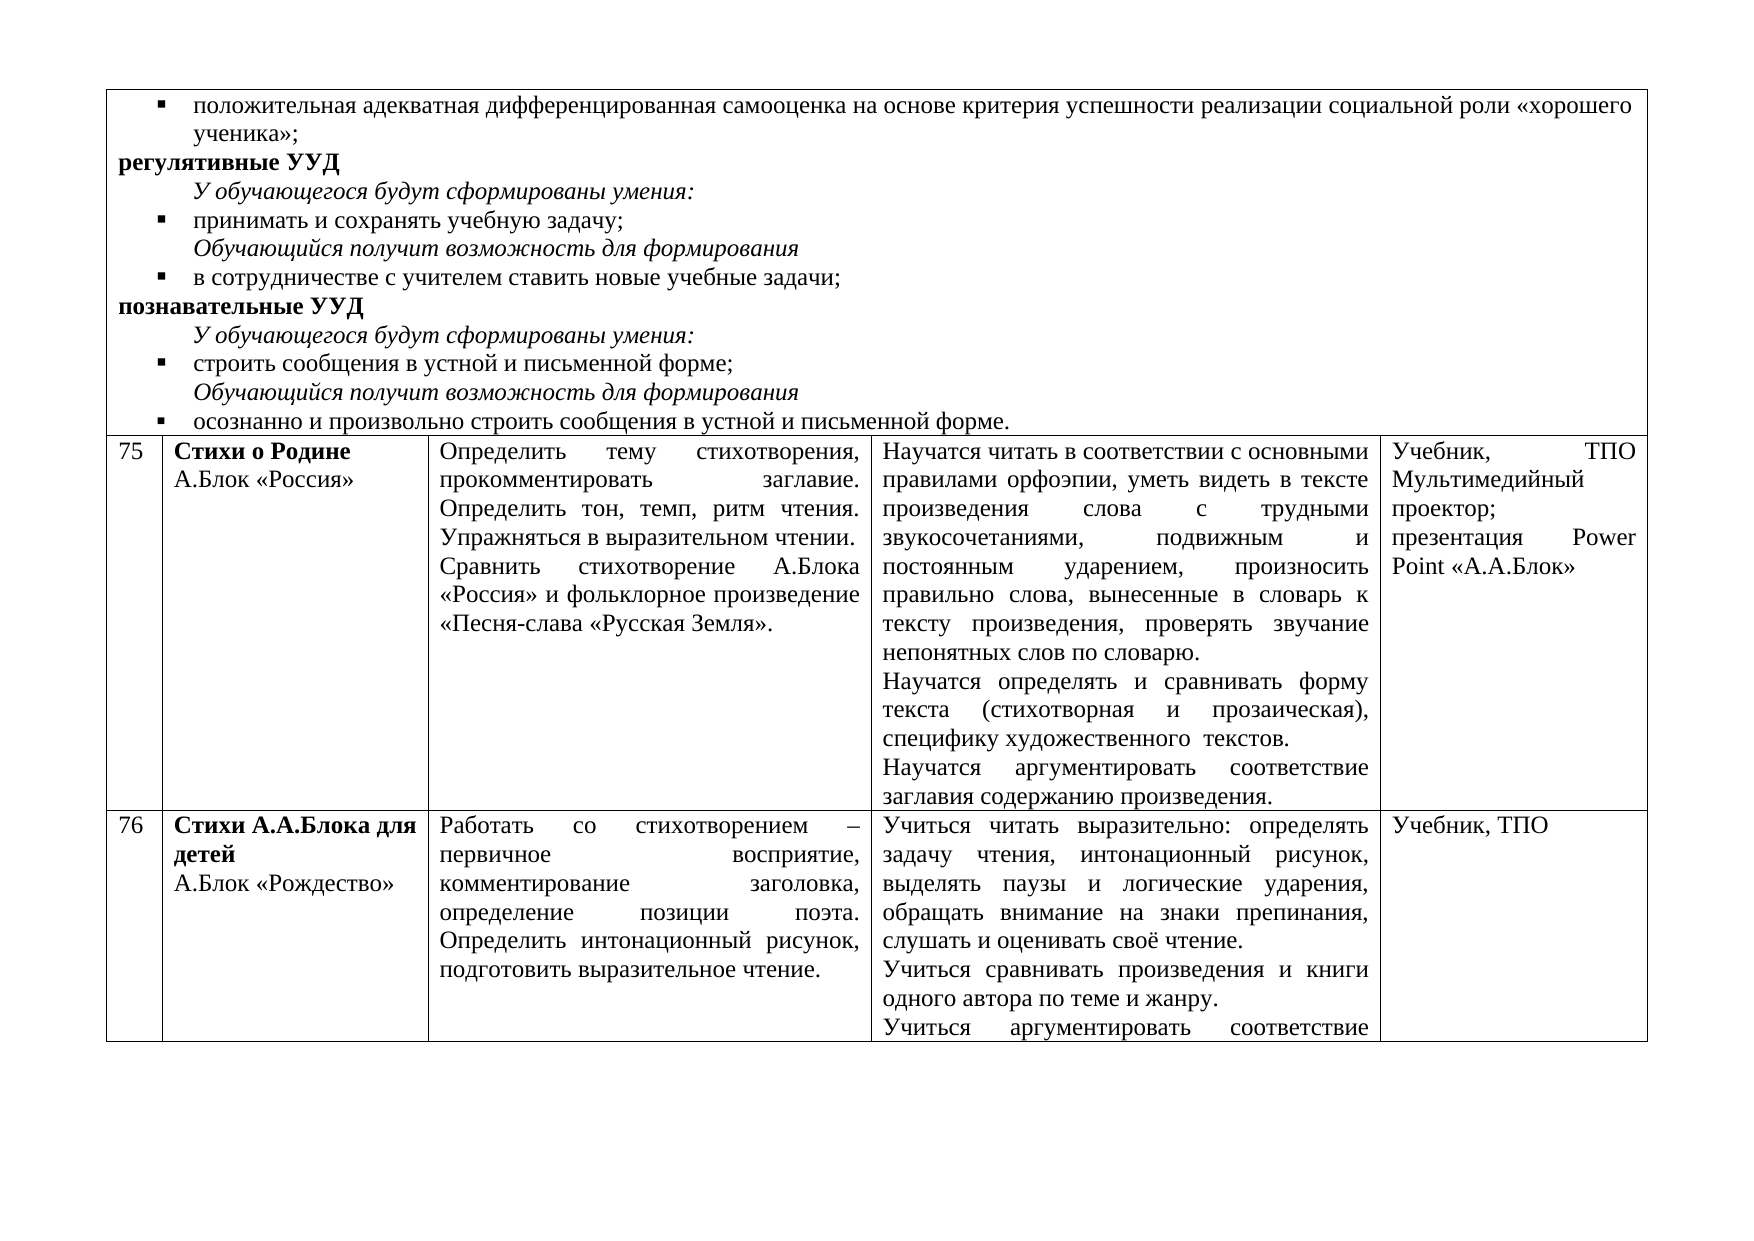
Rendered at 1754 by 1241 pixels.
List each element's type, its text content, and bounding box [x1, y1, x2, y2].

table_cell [163, 811, 428, 1041]
table_cell 76 [107, 811, 162, 1041]
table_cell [429, 811, 871, 1041]
table_cell 75 [107, 436, 162, 809]
table_cell Учебник, ТПО Мультимедийный проектор; презентация Power Point «А.А.Блок» [1381, 436, 1647, 809]
table_cell Стихи о Родине А.Блок «Россия» [163, 436, 428, 809]
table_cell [107, 90, 1647, 435]
table_cell Научатся читать в соответствии с основными правилами орфоэпии, уметь видеть в тексте произведения слова с трудными звукосочетаниями, подвижным и постоянным ударением, произносить правильно слова, вынесенные в словарь к тексту произведения, проверять звучание непонятных слов по словарю. Научатся определять и сравнивать форму текста (стихотворная и прозаическая), специфику художественного текстов. Научатся аргументировать соответствие заглавия содержанию произведения. [872, 436, 1380, 809]
table_cell Учебник, ТПО [1381, 811, 1647, 1041]
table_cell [872, 811, 1380, 1041]
table_cell Определить тему стихотворения, прокомментировать заглавие. Определить тон, темп, ритм чтения. Упражняться в выразительном чтении. Сравнить стихотворение А.Блока «Россия» и фольклорное произведение «Песня-слава «Русская Земля». [429, 436, 871, 809]
